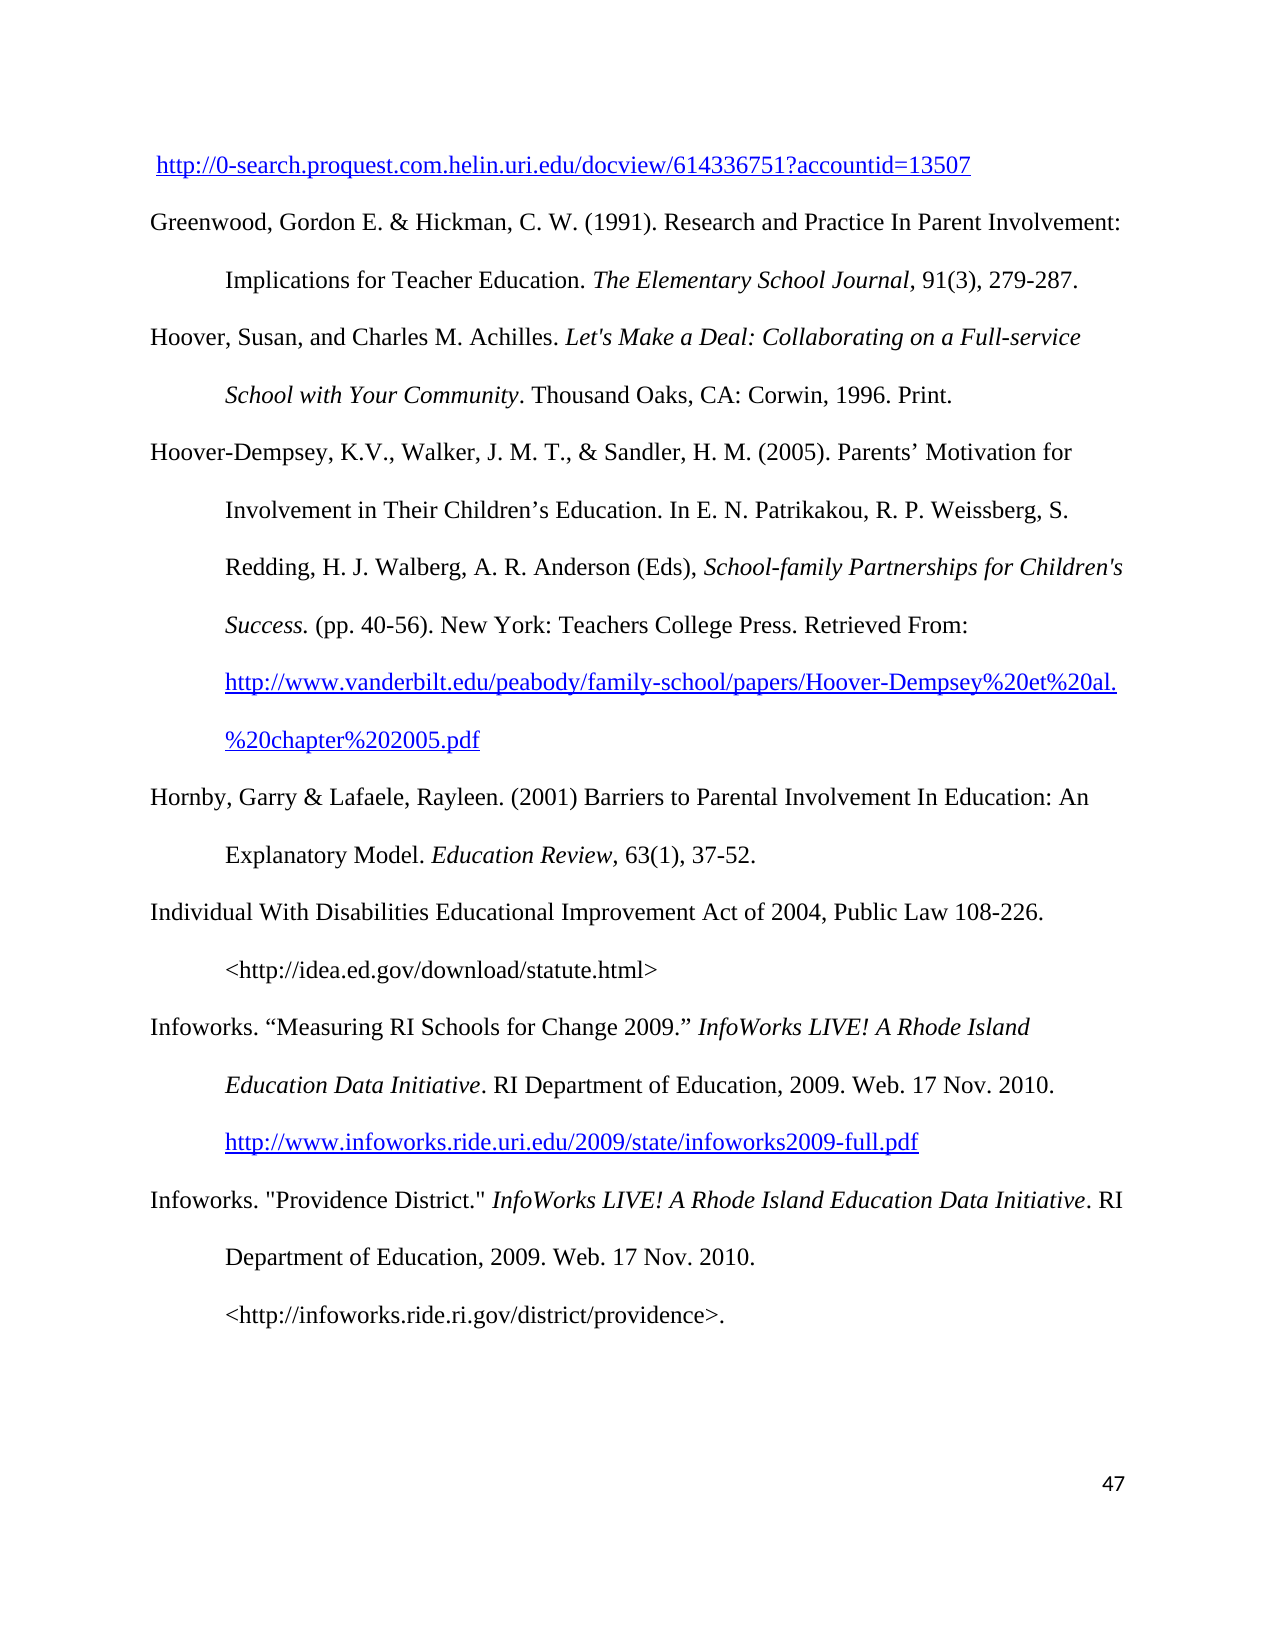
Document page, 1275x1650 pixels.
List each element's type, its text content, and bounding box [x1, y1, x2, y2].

text Individual With Disabilities Educational Improvement Act of 2004, Public Law 108-226. <http://idea.ed.gov/download/statute.html> [150, 897, 1125, 984]
text Infoworks. "Providence District." InfoWorks LIVE! A Rhode Island Education Data Initiative. RI Department of Education, 2009. Web. 17 Nov. 2010. <http://infoworks.ride.ri.gov/district/providence>. [150, 1185, 1125, 1329]
text http://0-search.proquest.com.helin.uri.edu/docview/614336751?accountid=13507 [150, 150, 1125, 179]
text Infoworks. “Measuring RI Schools for Change 2009.” InfoWorks LIVE! A Rhode Island Education Data Initiative. RI Department of Education, 2009. Web. 17 Nov. 2010. http://www.infoworks.ride.uri.edu/2009/state/infoworks2009-full.pdf [150, 1012, 1125, 1156]
text Hornby, Garry & Lafaele, Rayleen. (2001) Barriers to Parental Involvement In Education: An Explanatory Model. Education Review, 63(1), 37-52. [150, 782, 1125, 869]
text Hoover-Dempsey, K.V., Walker, J. M. T., & Sandler, H. M. (2005). Parents’ Motivation for Involvement in Their Children’s Education. In E. N. Patrikakou, R. P. Weissberg, S. Redding, H. J. Walberg, A. R. Anderson (Eds), School-family Partnerships for Children's Success. (pp. 40-56). New York: Teachers College Press. Retrieved From: http://www.vanderbilt.edu/peabody/family-school/papers/Hoover-Dempsey%20et%20al.%20chapter%202005.pdf [150, 437, 1125, 754]
text Hoover, Susan, and Charles M. Achilles. Let's Make a Deal: Collaborating on a Full-service School with Your Community. Thousand Oaks, CA: Corwin, 1996. Print. [150, 322, 1125, 409]
text Greenwood, Gordon E. & Hickman, C. W. (1991). Research and Practice In Parent Involvement: Implications for Teacher Education. The Elementary School Journal, 91(3), 279-287. [150, 207, 1125, 294]
